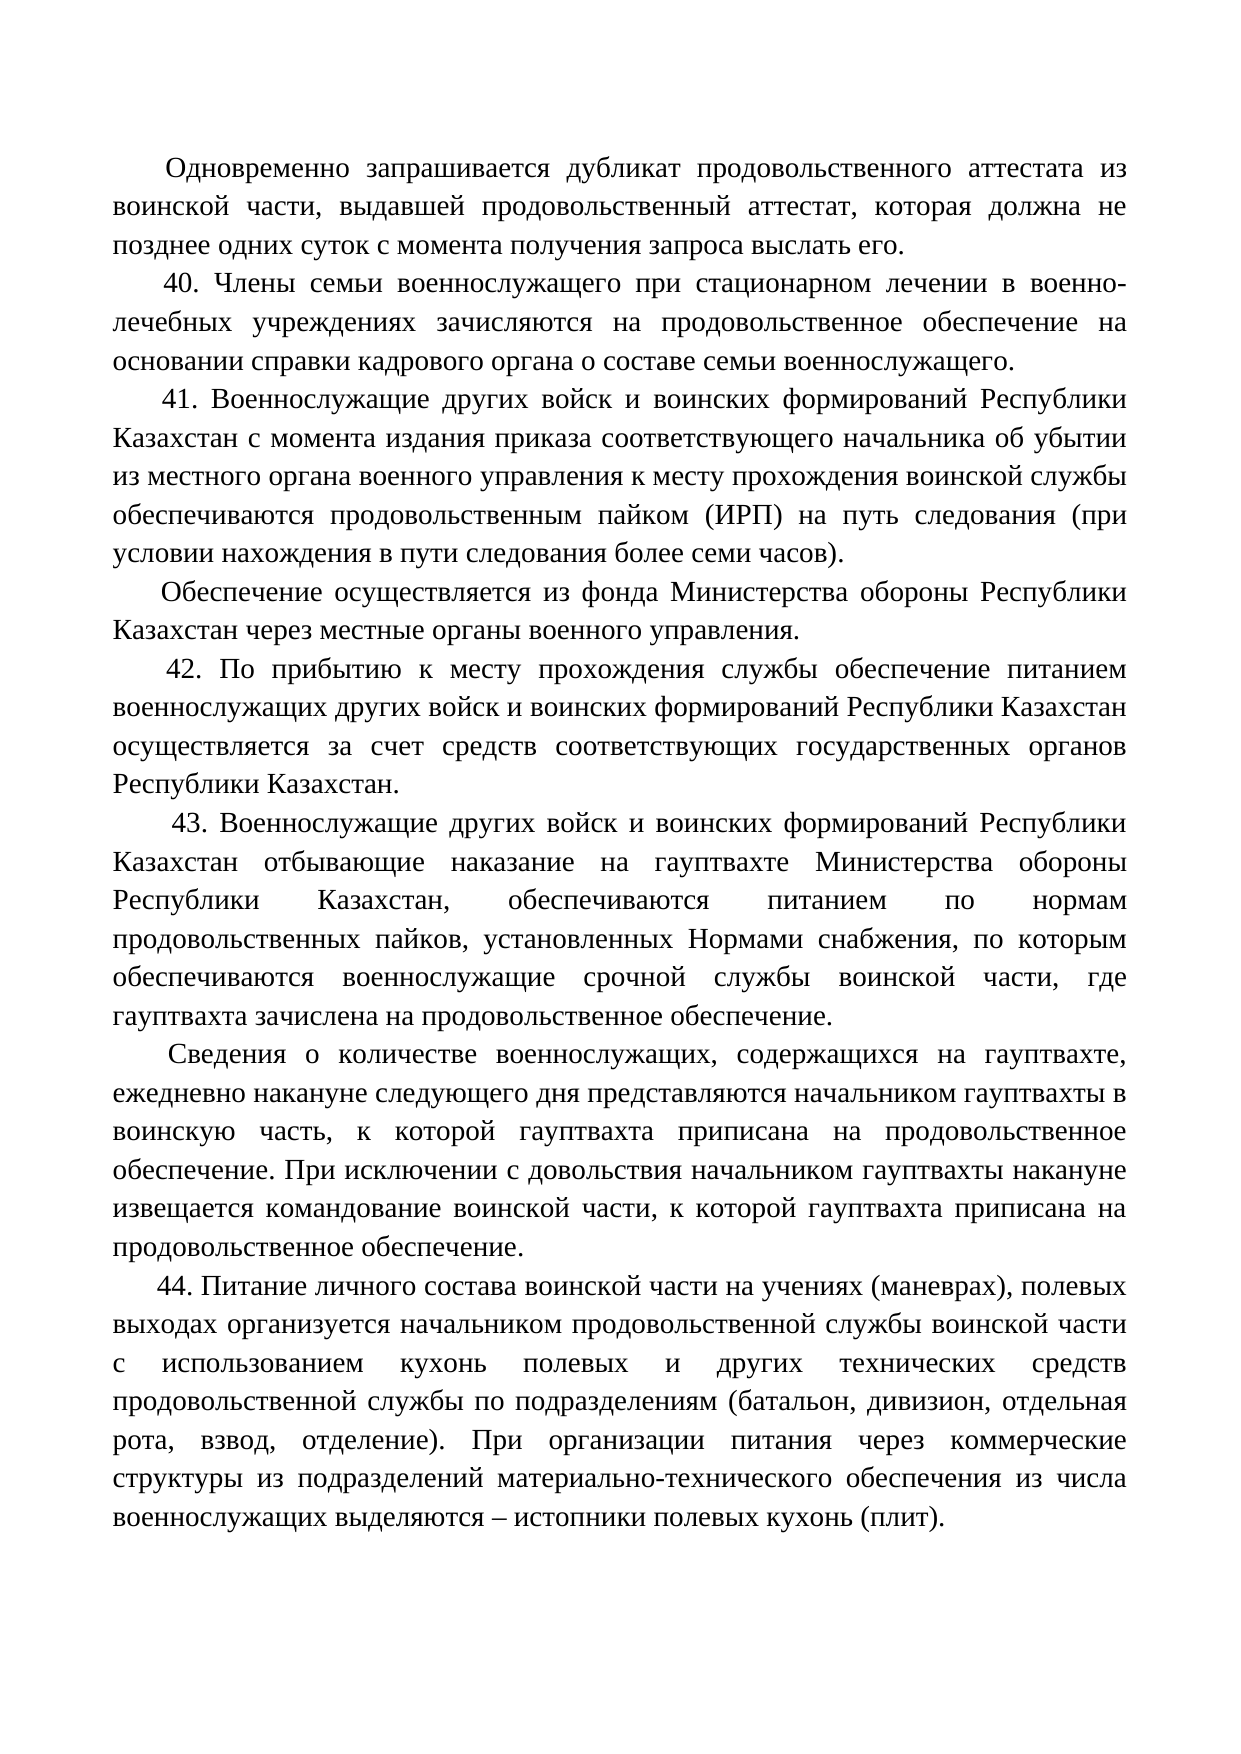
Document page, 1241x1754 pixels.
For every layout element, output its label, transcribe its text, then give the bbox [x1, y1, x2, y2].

text 42. По прибытию к месту прохождения службы обеспечение питанием военнослужащих других войск и воинских формирований Республики Казахстан осуществляется за счет средств соответствующих государственных органов Республики Казахстан. [112, 651, 1128, 800]
text Сведения о количестве военнослужащих, содержащихся на гауптвахте, ежедневно накануне следующего дня представляются начальником гауптвахты в воинскую часть, к которой гауптвахта приписана на продовольственное обеспечение. При исключении с довольствия начальником гауптвахты накануне извещается командование воинской части, к которой гауптвахта приписана на продовольственное обеспечение. [112, 1036, 1128, 1263]
text 43. Военнослужащие других войск и воинских формирований Республики Казахстан отбывающие наказание на гауптвахте Министерства обороны Республики Казахстан, обеспечиваются питанием по нормам продовольственных пайков, установленных Нормами снабжения, по которым обеспечиваются военнослужащие срочной службы воинской части, где гауптвахта зачислена на продовольственное обеспечение. [112, 805, 1128, 1031]
text Одновременно запрашивается дубликат продовольственного аттестата из воинской части, выдавшей продовольственный аттестат, которая должна не позднее одних суток с момента получения запроса выслать его. [112, 150, 1128, 261]
text 41. Военнослужащие других войск и воинских формирований Республики Казахстан с момента издания приказа соответствующего начальника об убытии из местного органа военного управления к месту прохождения воинской службы обеспечиваются продовольственным пайком (ИРП) на путь следования (при условии нахождения в пути следования более семи часов). [112, 381, 1128, 569]
text Обеспечение осуществляется из фонда Министерства обороны Республики Казахстан через местные органы военного управления. [112, 574, 1128, 646]
text 44. Питание личного состава воинской части на учениях (маневрах), полевых выходах организуется начальником продовольственной службы воинской части с использованием кухонь полевых и других технических средств продовольственной службы по подразделениям (батальон, дивизион, отдельная рота, взвод, отделение). При организации питания через коммерческие структуры из подразделений материально-технического обеспечения из числа военнослужащих выделяются – истопники полевых кухонь (плит). [112, 1268, 1128, 1532]
